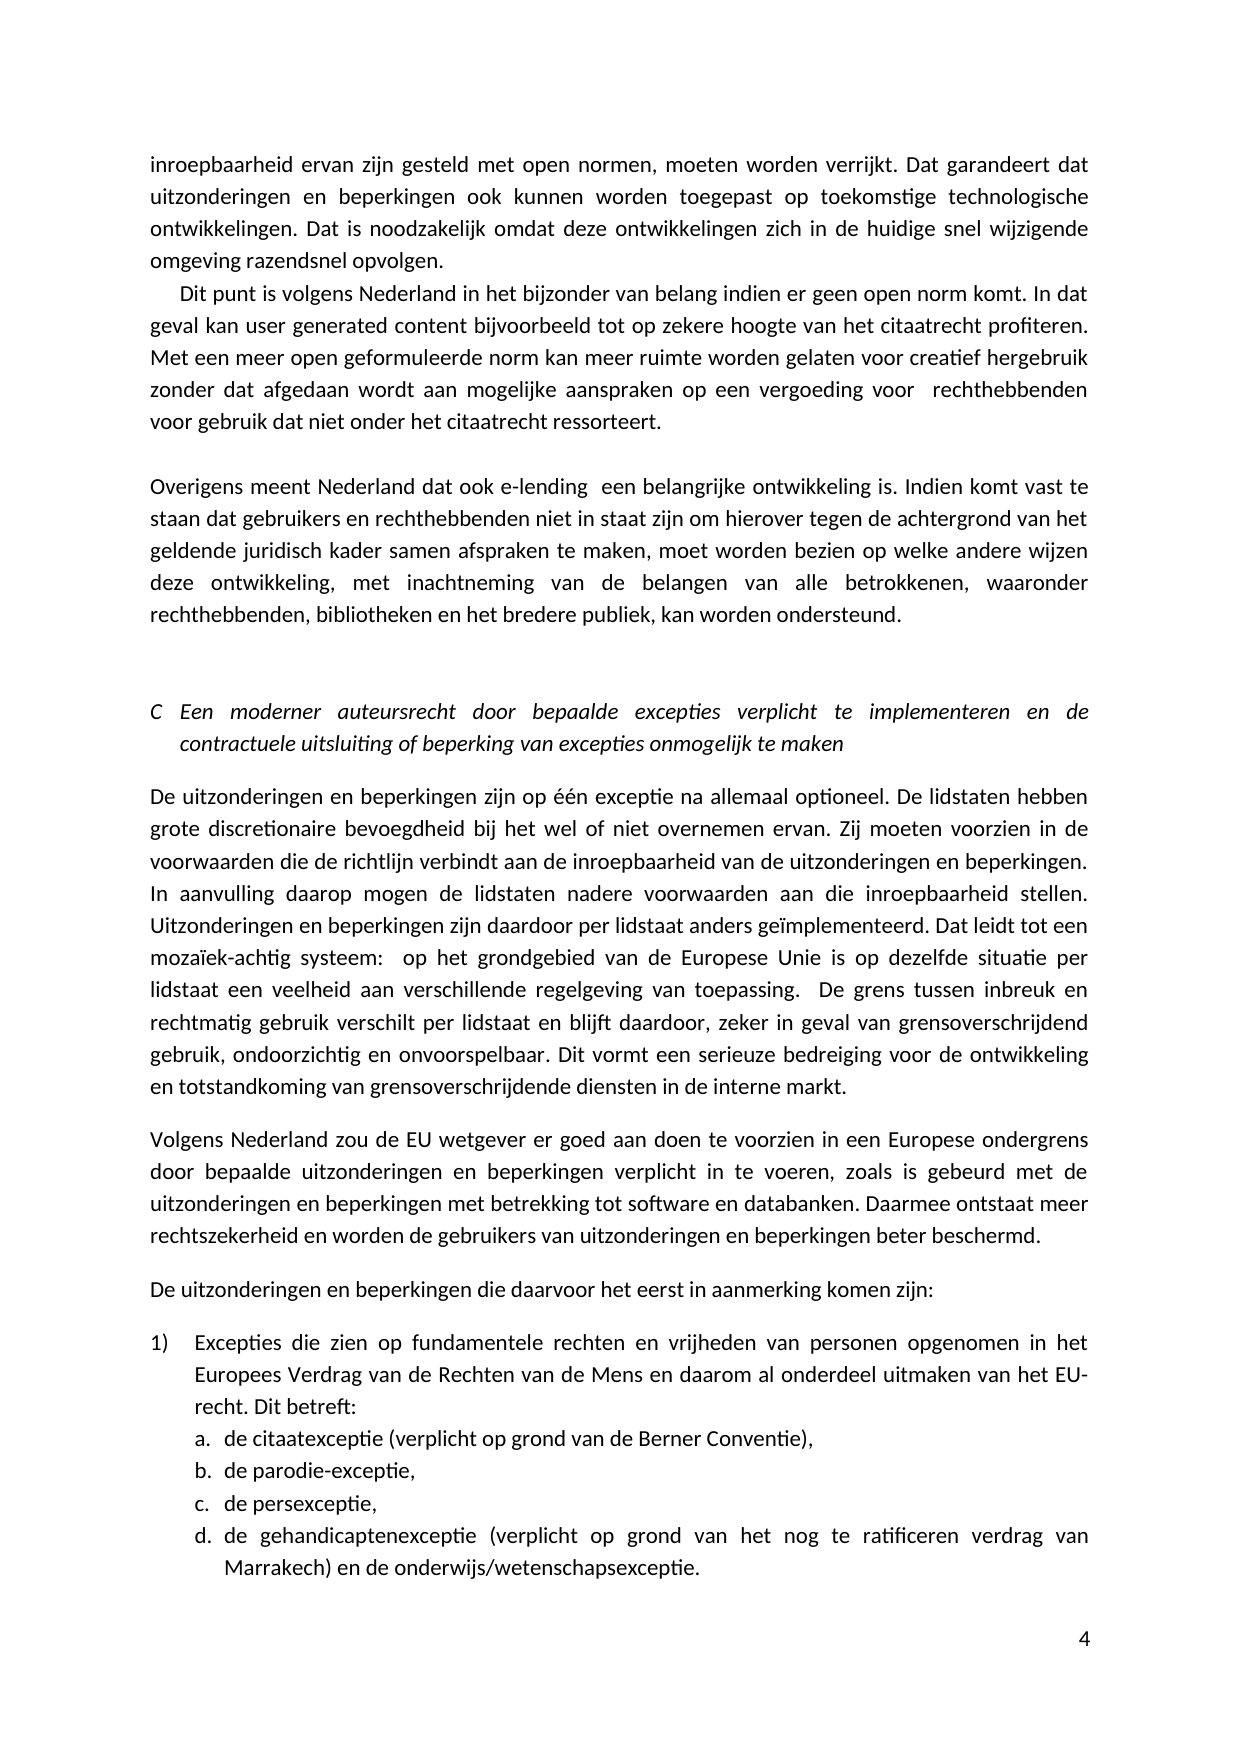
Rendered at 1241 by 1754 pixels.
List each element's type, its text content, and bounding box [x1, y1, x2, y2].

list de persexceptie, [194, 1489, 1090, 1517]
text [150, 150, 1090, 274]
text De uitzonderingen en beperkingen zijn op één exceptie na allemaal optioneel. De lidstaten hebben grote discretionaire bevoegdheid bij het wel of niet overnemen ervan. Zij moeten voorzien in de voorwaarden die de richtlijn verbindt aan de inroepbaarheid van de uitzonderingen en beperkingen. In aanvulling daarop mogen de lidstaten nadere voorwaarden aan die inroepbaarheid stellen. Uitzonderingen en beperkingen zijn daardoor per lidstaat anders geïmplementeerd. Dat leidt tot een mozaïek-achtig systeem: op het grondgebied van de Europese Unie is op dezelfde situatie per lidstaat een veelheid aan verschillende regelgeving van toepassing. De grens tussen inbreuk en rechtmatig gebruik verschilt per lidstaat en blijft daardoor, zeker in geval van grensoverschrijdend gebruik, ondoorzichtig en onvoorspelbaar. Dit vormt een serieuze bedreiging voor de ontwikkeling en totstandkoming van grensoverschrijdende diensten in de interne markt. [150, 782, 1090, 1100]
text C Een moderner auteursrecht door bepaalde excepties verplicht te implementeren en de contractuele uitsluiting of beperking van excepties onmogelijk te maken [150, 697, 1090, 757]
text Dit punt is volgens Nederland in het bijzonder van belang indien er geen open norm komt. In dat geval kan user generated content bijvoorbeeld tot op zekere hoogte van het citaatrecht profiteren. Met een meer open geformuleerde norm kan meer ruimte worden gelaten voor creatief hergebruik zonder dat afgedaan wordt aan mogelijke aanspraken op een vergoeding voor rechthebbenden voor gebruik dat niet onder het citaatrecht ressorteert. [150, 279, 1090, 436]
text De uitzonderingen en beperkingen die daarvoor het eerst in aanmerking komen zijn: [150, 1275, 1090, 1303]
text Volgens Nederland zou de EU wetgever er goed aan doen te voorzien in een Europese ondergrens door bepaalde uitzonderingen en beperkingen verplicht in te voeren, zoals is gebeurd met de uitzonderingen en beperkingen met betrekking tot software en databanken. Daarmee ontstaat meer rechtszekerheid en worden de gebruikers van uitzonderingen en beperkingen beter beschermd. [150, 1125, 1090, 1250]
list de parodie-exceptie, [194, 1456, 1090, 1484]
text Overigens meent Nederland dat ook e-lending een belangrijke ontwikkeling is. Indien komt vast te staan dat gebruikers en rechthebbenden niet in staat zijn om hierover tegen de achtergrond van het geldende juridisch kader samen afspraken te maken, moet worden bezien op welke andere wijzen deze ontwikkeling, met inachtneming van de belangen van alle betrokkenen, waaronder rechthebbenden, bibliotheken en het bredere publiek, kan worden ondersteund. [150, 472, 1090, 629]
list de citaatexceptie (verplicht op grond van de Berner Conventie), [194, 1424, 1090, 1452]
list de gehandicaptenexceptie (verplicht op grond van het nog te ratificeren verdrag van Marrakech) en de onderwijs/wetenschapsexceptie. [194, 1521, 1090, 1581]
list Excepties die zien op fundamentele rechten en vrijheden van personen opgenomen in het Europees Verdrag van de Rechten van de Mens en daarom al onderdeel uitmaken van het EU-recht. Dit betreft: [150, 1328, 1090, 1420]
